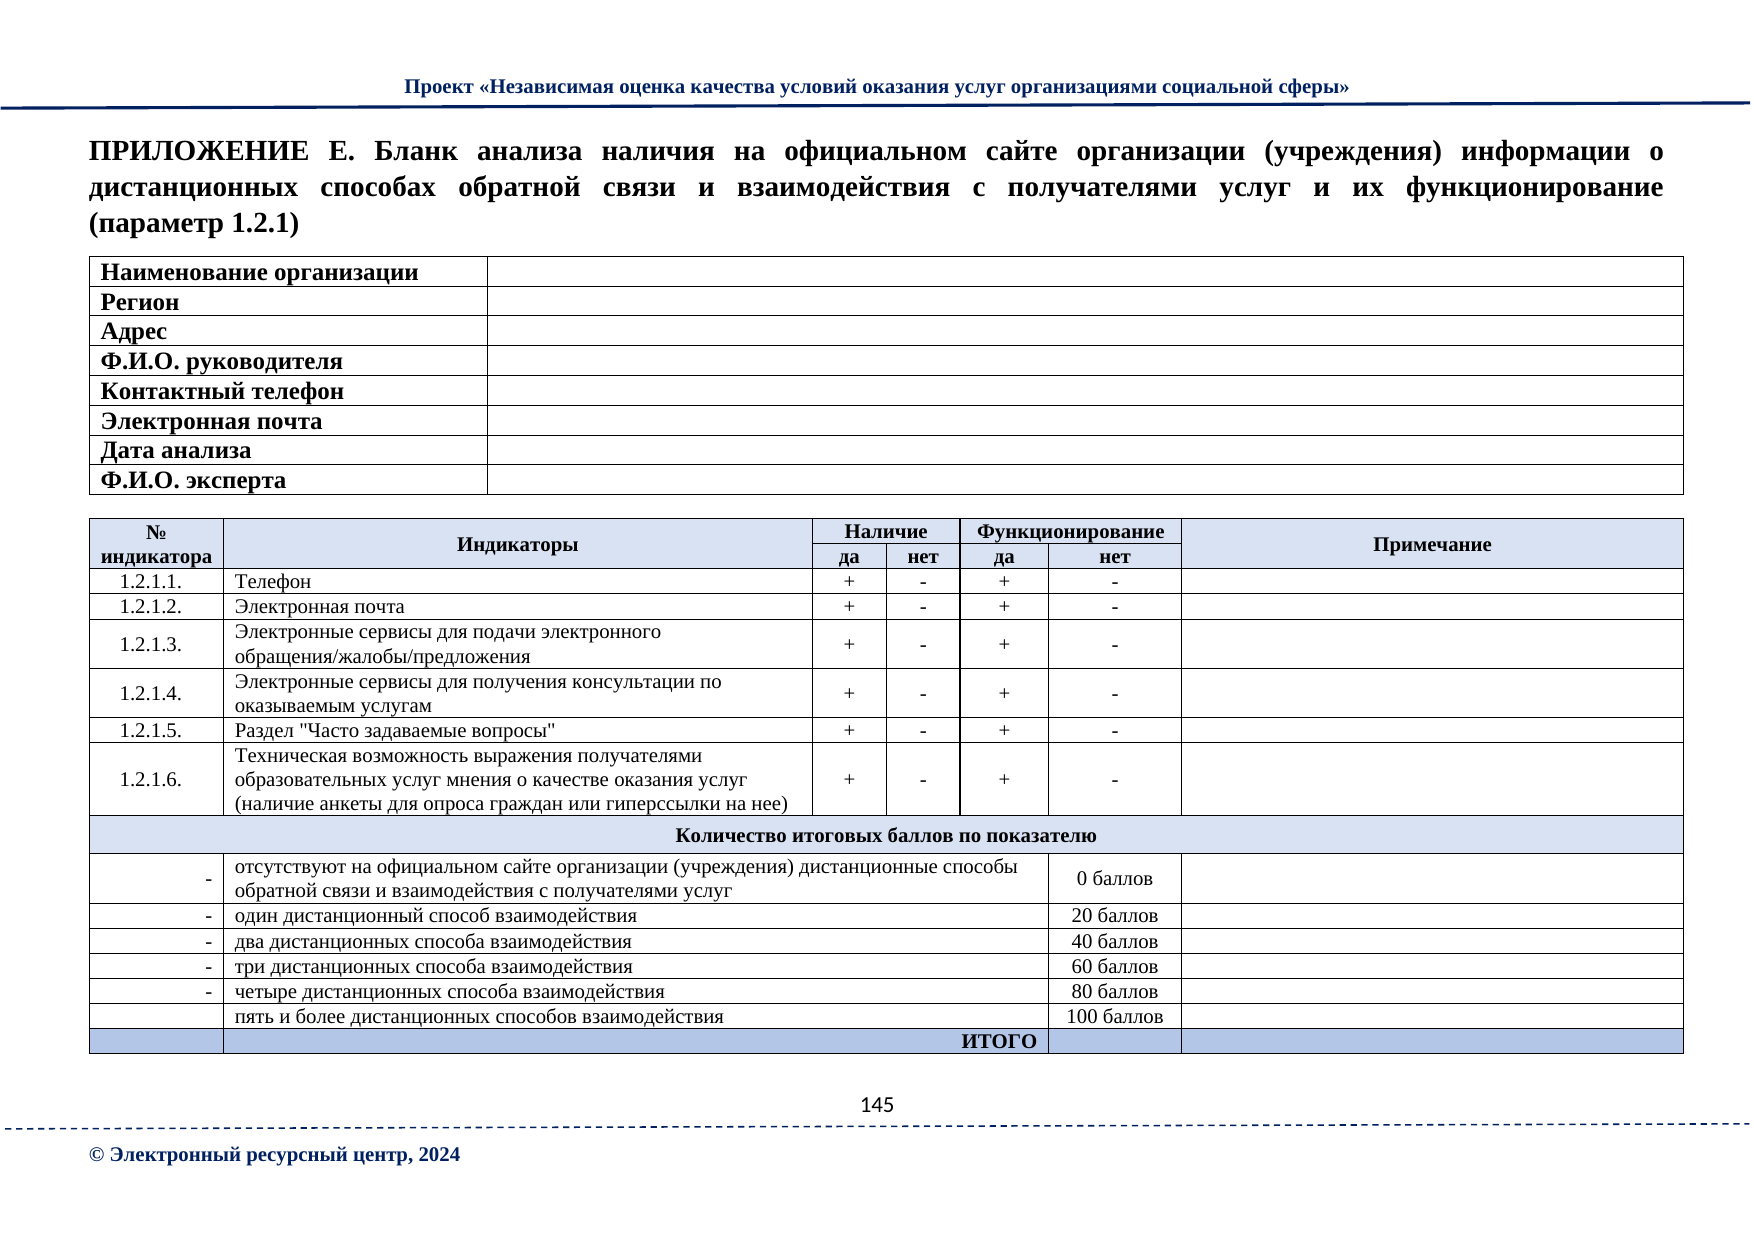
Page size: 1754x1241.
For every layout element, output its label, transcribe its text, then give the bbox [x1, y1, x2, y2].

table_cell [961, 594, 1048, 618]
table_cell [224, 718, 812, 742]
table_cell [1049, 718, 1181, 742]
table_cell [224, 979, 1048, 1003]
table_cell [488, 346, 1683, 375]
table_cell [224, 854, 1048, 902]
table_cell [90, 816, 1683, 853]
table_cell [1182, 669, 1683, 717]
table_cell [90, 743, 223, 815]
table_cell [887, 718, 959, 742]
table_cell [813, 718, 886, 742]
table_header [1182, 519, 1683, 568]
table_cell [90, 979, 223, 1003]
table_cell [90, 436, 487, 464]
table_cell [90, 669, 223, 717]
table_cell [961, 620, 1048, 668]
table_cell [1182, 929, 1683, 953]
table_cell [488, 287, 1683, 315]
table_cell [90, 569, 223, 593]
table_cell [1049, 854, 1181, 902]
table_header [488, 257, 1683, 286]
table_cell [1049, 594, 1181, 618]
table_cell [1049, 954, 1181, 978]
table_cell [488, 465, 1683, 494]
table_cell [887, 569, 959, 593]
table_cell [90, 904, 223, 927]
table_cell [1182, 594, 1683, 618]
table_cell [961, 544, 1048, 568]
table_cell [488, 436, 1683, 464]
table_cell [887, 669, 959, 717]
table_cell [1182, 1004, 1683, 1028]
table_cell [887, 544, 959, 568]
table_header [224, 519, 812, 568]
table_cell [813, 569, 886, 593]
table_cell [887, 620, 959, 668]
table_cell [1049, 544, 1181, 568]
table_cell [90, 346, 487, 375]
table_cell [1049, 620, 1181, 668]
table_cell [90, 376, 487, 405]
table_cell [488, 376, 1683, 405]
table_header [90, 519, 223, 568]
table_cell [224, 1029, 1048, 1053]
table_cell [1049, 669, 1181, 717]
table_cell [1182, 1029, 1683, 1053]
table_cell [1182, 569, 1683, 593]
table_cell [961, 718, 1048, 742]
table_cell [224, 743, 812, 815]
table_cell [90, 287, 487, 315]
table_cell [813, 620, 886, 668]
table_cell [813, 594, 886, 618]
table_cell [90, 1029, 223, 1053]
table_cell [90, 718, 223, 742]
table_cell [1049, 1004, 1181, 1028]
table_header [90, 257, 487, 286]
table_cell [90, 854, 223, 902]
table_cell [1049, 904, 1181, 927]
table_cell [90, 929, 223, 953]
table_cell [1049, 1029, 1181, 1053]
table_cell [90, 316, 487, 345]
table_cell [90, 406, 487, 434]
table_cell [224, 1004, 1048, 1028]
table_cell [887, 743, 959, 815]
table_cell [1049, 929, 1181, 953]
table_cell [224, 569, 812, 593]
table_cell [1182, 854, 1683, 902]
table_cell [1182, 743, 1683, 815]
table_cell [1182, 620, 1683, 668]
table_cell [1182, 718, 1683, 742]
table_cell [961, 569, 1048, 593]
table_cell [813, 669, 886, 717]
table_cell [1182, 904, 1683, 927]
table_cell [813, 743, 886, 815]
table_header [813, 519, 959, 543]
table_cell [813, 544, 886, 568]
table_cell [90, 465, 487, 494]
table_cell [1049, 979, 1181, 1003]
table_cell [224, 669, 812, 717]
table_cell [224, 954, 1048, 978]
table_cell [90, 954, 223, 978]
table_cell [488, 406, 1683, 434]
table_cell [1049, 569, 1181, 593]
subtitle ПРИЛОЖЕНИЕ Е. Бланк анализа наличия на официальном сайте организации (учреждения) информации о дистанционных способах обратной связи и взаимодействия с получателями услуг и их функционирование (параметр 1.2.1) [89, 133, 1665, 239]
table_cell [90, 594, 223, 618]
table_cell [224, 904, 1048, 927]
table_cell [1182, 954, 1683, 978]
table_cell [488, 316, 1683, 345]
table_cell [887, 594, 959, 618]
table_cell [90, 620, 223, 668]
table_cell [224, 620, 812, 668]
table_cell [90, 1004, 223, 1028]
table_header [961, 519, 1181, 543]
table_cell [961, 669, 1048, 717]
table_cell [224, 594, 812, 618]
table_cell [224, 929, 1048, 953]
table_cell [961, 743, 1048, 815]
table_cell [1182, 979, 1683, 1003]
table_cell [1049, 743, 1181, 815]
